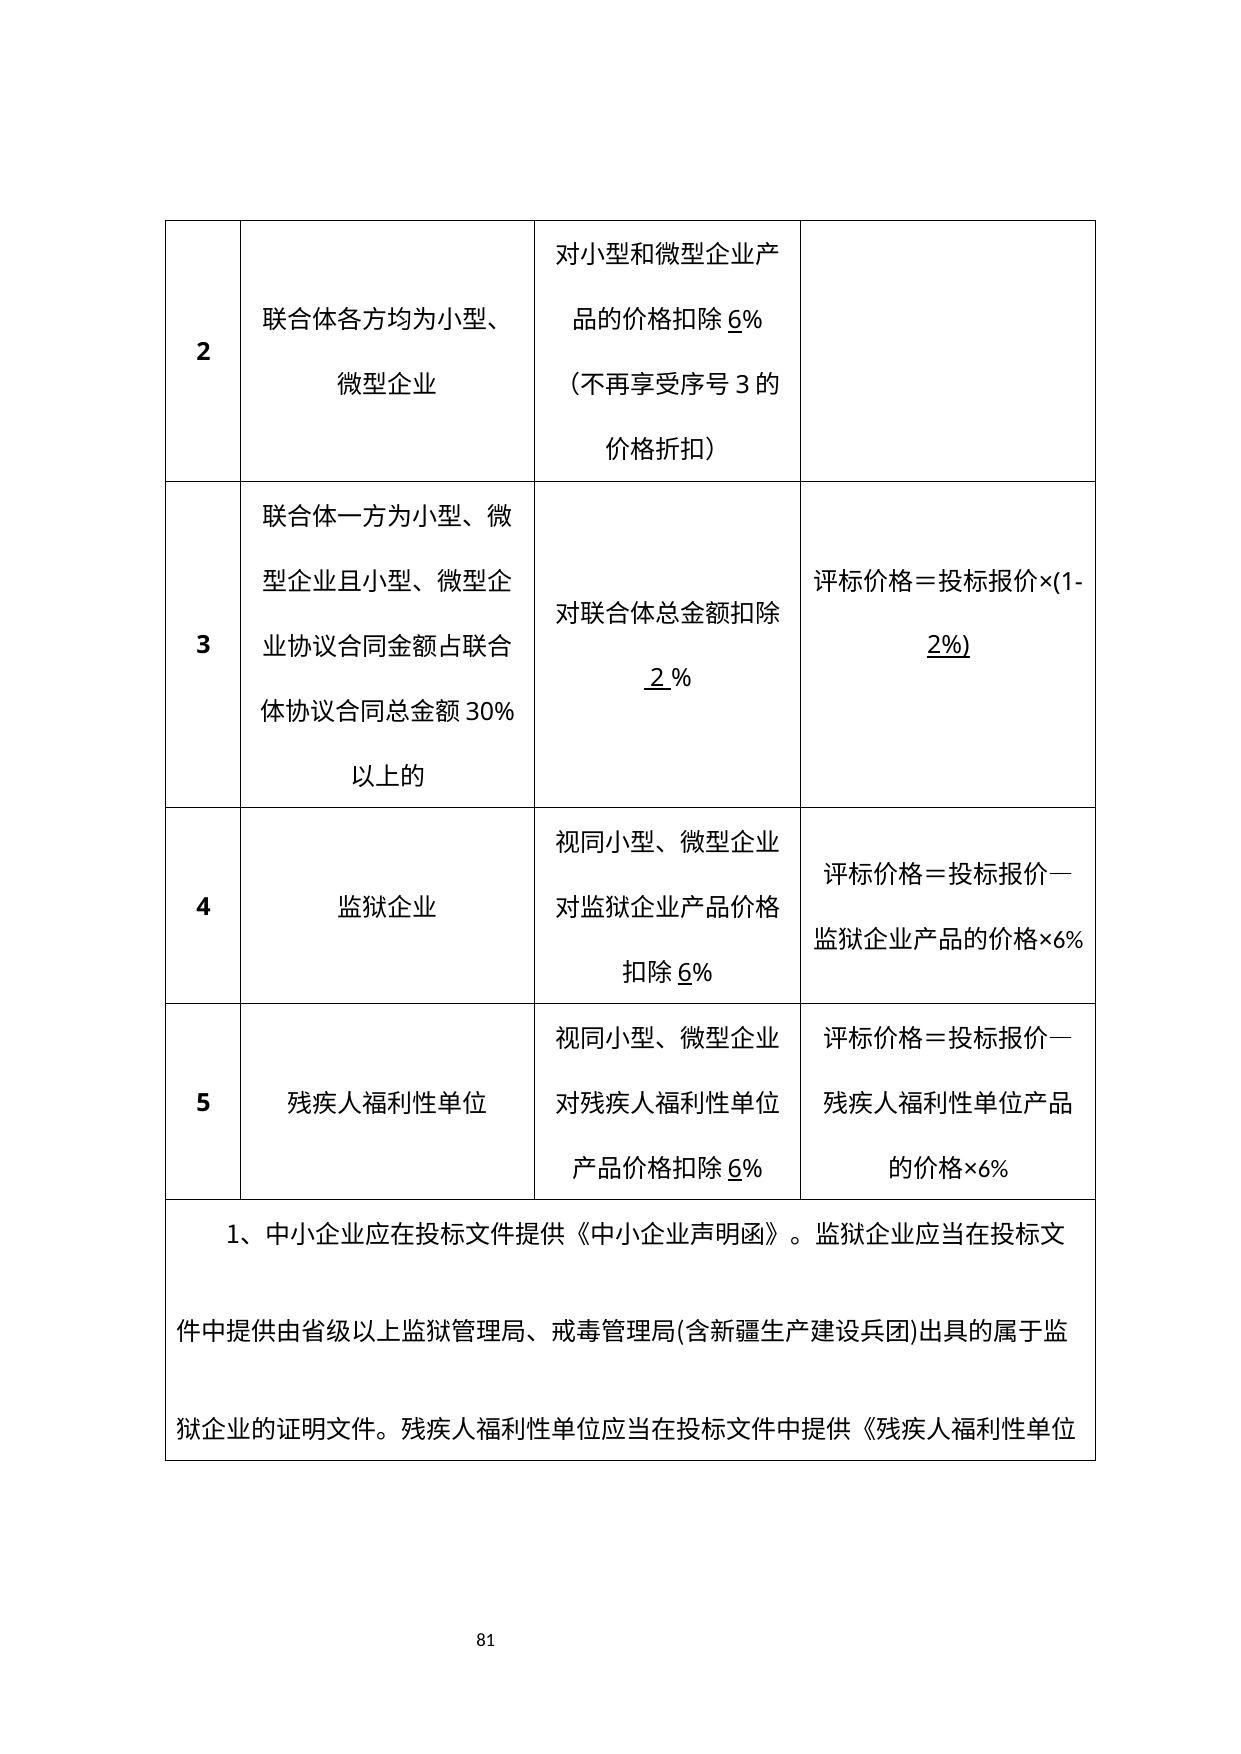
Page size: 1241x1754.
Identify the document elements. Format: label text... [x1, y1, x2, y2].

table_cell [166, 1200, 1095, 1460]
table_cell 监狱企业 [241, 808, 534, 1003]
table_cell 4 [166, 808, 240, 1003]
table_cell 视同小型、微型企业 对残疾人福利性单位产品价格扣除6% [535, 1004, 800, 1199]
table_cell 评标价格＝投标报价—残疾人福利性单位产品的价格×6% [801, 1004, 1095, 1199]
table_cell 联合体各方均为小型、微型企业 [241, 221, 534, 481]
table_cell 3 [166, 482, 240, 807]
table_cell 评标价格＝投标报价×(1-2%) [801, 482, 1095, 807]
table_cell 2 [166, 221, 240, 481]
table_cell 视同小型、微型企业 对监狱企业产品价格扣除6% [535, 808, 800, 1003]
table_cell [801, 221, 1095, 481]
table_cell 对小型和微型企业产品的价格扣除6% （不再享受序号3的价格折扣） [535, 221, 800, 481]
table_cell 对联合体总金额扣除 2 % [535, 482, 800, 807]
table_cell 5 [166, 1004, 240, 1199]
table_cell 评标价格＝投标报价—监狱企业产品的价格×6% [801, 808, 1095, 1003]
table_cell 联合体一方为小型、微型企业且小型、微型企业协议合同金额占联合体协议合同总金额30%以上的 [241, 482, 534, 807]
table_cell 残疾人福利性单位 [241, 1004, 534, 1199]
